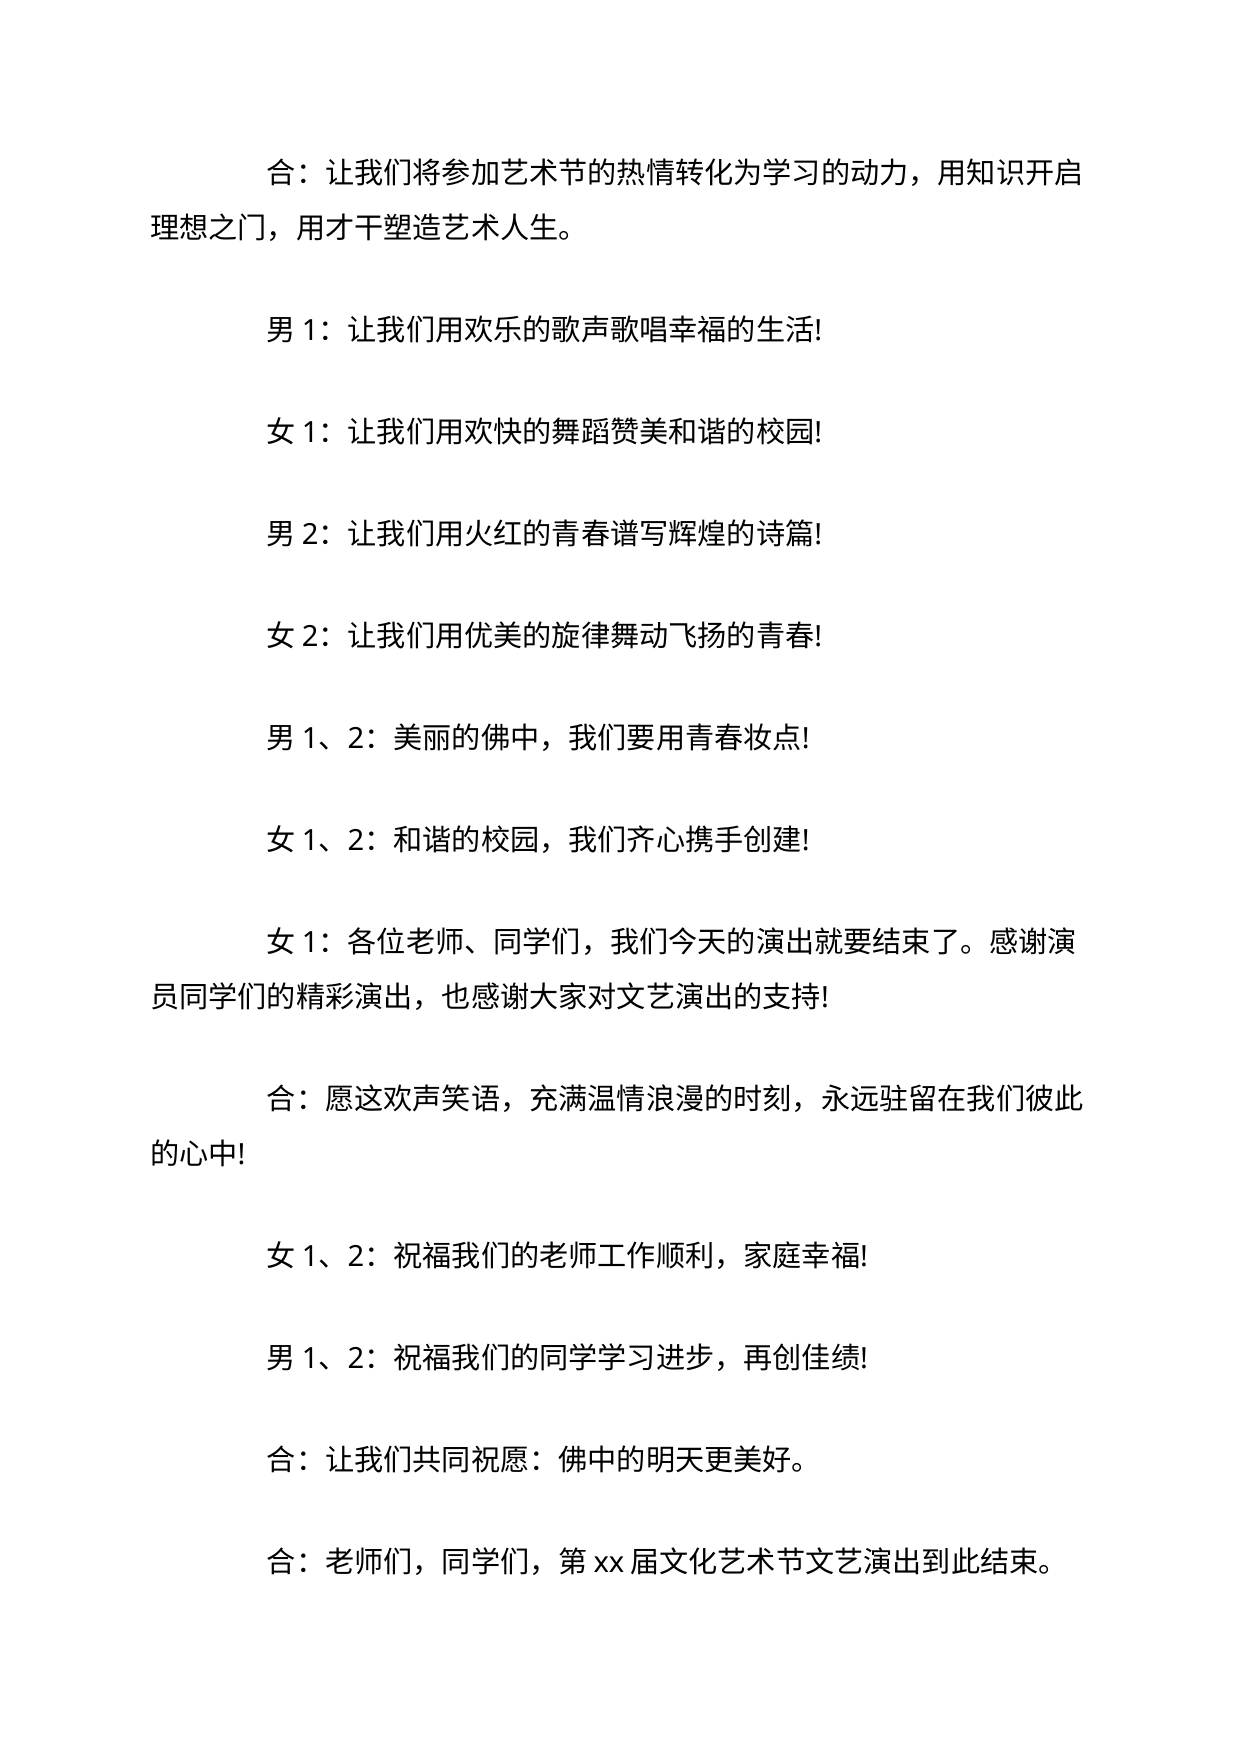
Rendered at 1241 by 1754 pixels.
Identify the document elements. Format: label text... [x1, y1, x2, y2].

text 男1：让我们用欢乐的歌声歌唱幸福的生活! [150, 307, 1090, 349]
text 男1、2：祝福我们的同学学习进步，再创佳绩! [150, 1334, 1090, 1377]
text 女2：让我们用优美的旋律舞动飞扬的青春! [150, 613, 1090, 655]
text 男1、2：美丽的佛中，我们要用青春妆点! [150, 714, 1090, 757]
text 合：让我们共同祝愿：佛中的明天更美好。 [150, 1436, 1090, 1479]
text 男2：让我们用火红的青春谱写辉煌的诗篇! [150, 511, 1090, 553]
text 女1：让我们用欢快的舞蹈赞美和谐的校园! [150, 409, 1090, 451]
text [150, 1538, 1090, 1581]
text 女1、2：祝福我们的老师工作顺利，家庭幸福! [150, 1232, 1090, 1275]
text 女1：各位老师、同学们，我们今天的演出就要结束了。感谢演员同学们的精彩演出，也感谢大家对文艺演出的支持! [150, 918, 1090, 1016]
text 女1、2：和谐的校园，我们齐心携手创建! [150, 817, 1090, 859]
text 合：让我们将参加艺术节的热情转化为学习的动力，用知识开启理想之门，用才干塑造艺术人生。 [150, 150, 1090, 247]
text 合：愿这欢声笑语，充满温情浪漫的时刻，永远驻留在我们彼此的心中! [150, 1076, 1090, 1173]
